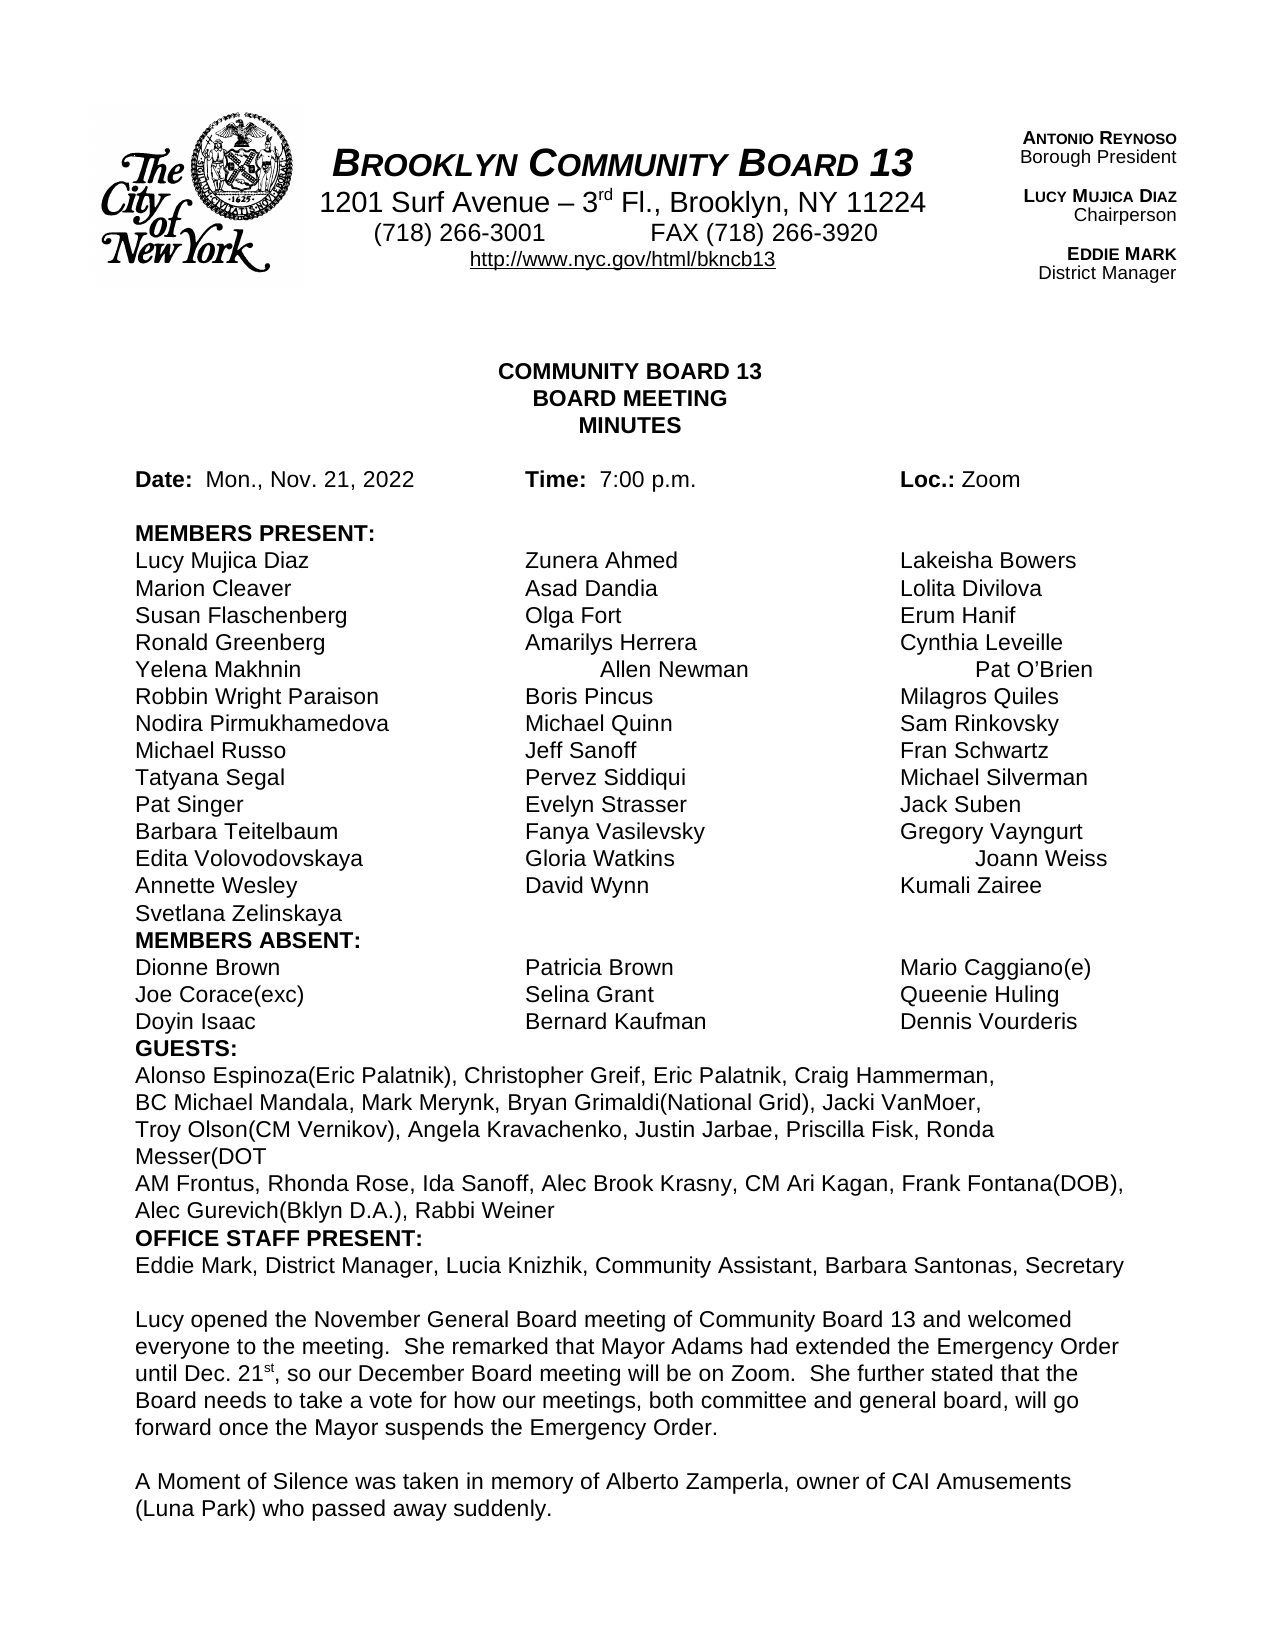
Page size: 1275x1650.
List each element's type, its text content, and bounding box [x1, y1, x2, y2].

text MEMBERS PRESENT: [135, 520, 1125, 547]
text MEMBERS ABSENT: [135, 926, 1125, 953]
text MINUTES [135, 411, 1125, 438]
text Lucy opened the November General Board meeting of Community Board 13 and welcomed everyone to the meeting. She remarked that Mayor Adams had extended the Emergency Order until Dec. 21st, so our December Board meeting will be on Zoom. She further stated that the Board needs to take a vote for how our meetings, both committee and general board, will go forward once the Mayor suspends the Emergency Order. [135, 1305, 1125, 1441]
text Robbin Wright Paraison Boris Pincus Milagros Quiles [135, 682, 1125, 709]
text Pat Singer Evelyn Strasser Jack Suben [135, 791, 1125, 818]
table_header Brooklyn Community Board 13 1201 Surf Avenue – 3rd Fl., Brooklyn, NY 11224 (718) 266-3001 FAX (718) 266-3920 http://www.nyc.gov/html/bkncb13 [302, 30, 944, 357]
text Tatyana Segal Pervez Siddiqui Michael Silverman [135, 763, 1125, 791]
table_header [56, 30, 302, 357]
text Edita Volovodovskaya Gloria Watkins Joann Weiss [135, 845, 1125, 872]
text COMMUNITY BOARD 13 [135, 357, 1125, 384]
text OFFICE STAFF PRESENT: [135, 1224, 1125, 1251]
text Marion Cleaver Asad Dandia Lolita Divilova [135, 574, 1125, 601]
text Susan Flaschenberg Olga Fort Erum Hanif [135, 601, 1125, 628]
text Troy Olson(CM Vernikov), Angela Kravachenko, Justin Jarbae, Priscilla Fisk, Ronda Messer(DOT [135, 1116, 1125, 1170]
text Barbara Teitelbaum Fanya Vasilevsky Gregory Vayngurt [135, 818, 1125, 845]
text Alonso Espinoza(Eric Palatnik), Christopher Greif, Eric Palatnik, Craig Hammerman, [135, 1061, 1125, 1088]
text BC Michael Mandala, Mark Merynk, Bryan Grimaldi(National Grid), Jacki VanMoer, [135, 1088, 1125, 1116]
text GUESTS: [135, 1034, 1125, 1061]
text AM Frontus, Rhonda Rose, Ida Sanoff, Alec Brook Krasny, CM Ari Kagan, Frank Fontana(DOB), [135, 1170, 1125, 1197]
text BOARD MEETING [135, 384, 1125, 411]
text Ronald Greenberg Amarilys Herrera Cynthia Leveille [135, 628, 1125, 655]
text Eddie Mark, District Manager, Lucia Knizhik, Community Assistant, Barbara Santonas, Secretary [135, 1251, 1125, 1278]
text Svetlana Zelinskaya [135, 899, 1125, 926]
table_header Antonio Reynoso Borough President Lucy Mujica Diaz Chairperson EDDIE MARK District Manager [944, 30, 1189, 357]
text Nodira Pirmukhamedova Michael Quinn Sam Rinkovsky [135, 709, 1125, 736]
text Alec Gurevich(Bklyn D.A.), Rabbi Weiner [135, 1197, 1125, 1224]
text Dionne Brown Patricia Brown Mario Caggiano(e) [135, 953, 1125, 980]
text Joe Corace(exc) Selina Grant Queenie Huling [135, 980, 1125, 1007]
text A Moment of Silence was taken in memory of Alberto Zamperla, owner of CAI Amusements (Luna Park) who passed away suddenly. [135, 1468, 1125, 1522]
text Michael Russo Jeff Sanoff Fran Schwartz [135, 736, 1125, 763]
text Yelena Makhnin Allen Newman Pat O’Brien [135, 655, 1125, 682]
text Doyin Isaac Bernard Kaufman Dennis Vourderis [135, 1007, 1125, 1034]
text Lucy Mujica Diaz Zunera Ahmed Lakeisha Bowers [135, 547, 1125, 574]
text Date: Mon., Nov. 21, 2022 Time: 7:00 p.m. Loc.: Zoom [135, 466, 1125, 493]
text Annette Wesley David Wynn Kumali Zairee [135, 872, 1125, 899]
